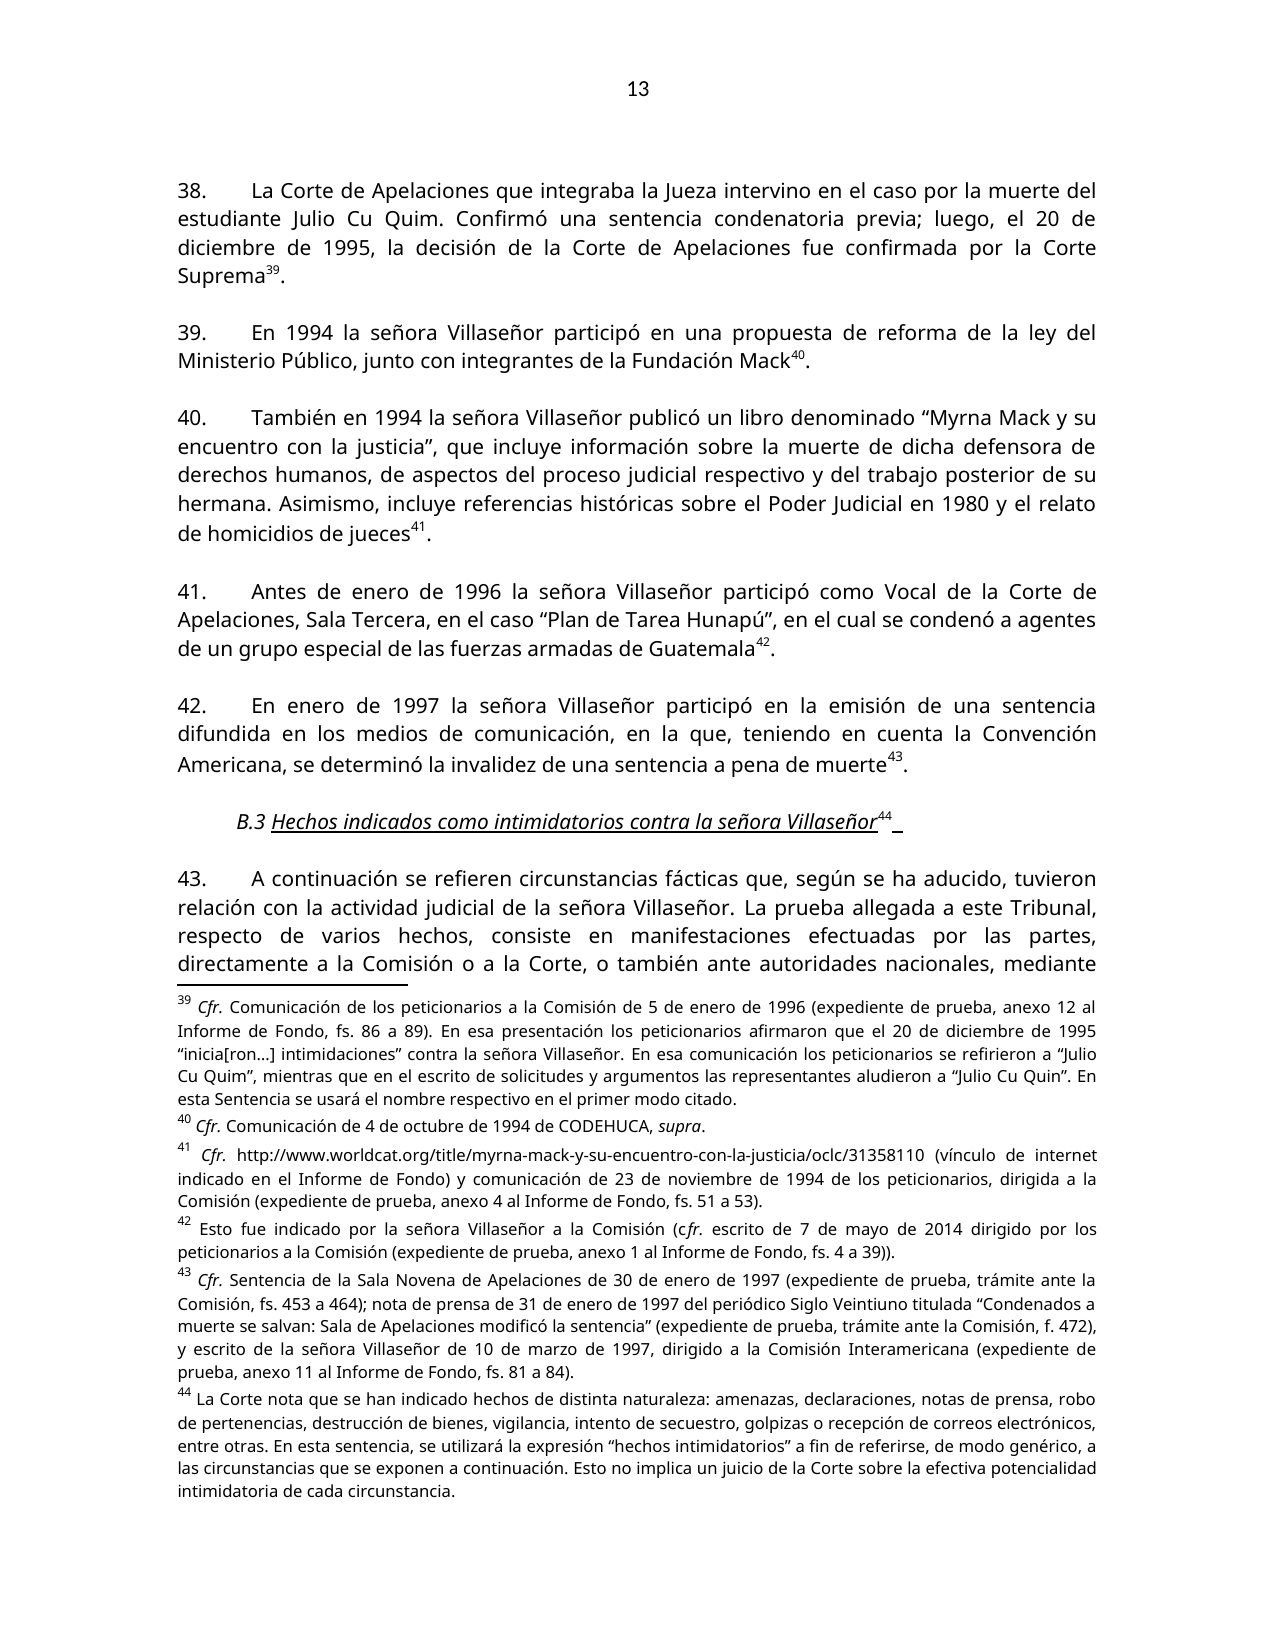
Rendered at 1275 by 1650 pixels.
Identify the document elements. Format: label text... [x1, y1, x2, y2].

list B.3 Hechos indicados como intimidatorios contra la señora Villaseñor [236, 807, 1098, 836]
list En enero de 1997 la señora Villaseñor participó en la emisión de una sentencia difundida en los medios de comunicación, en la que, teniendo en cuenta la Convención Americana, se determinó la invalidez de una sentencia a pena de muerte. [177, 691, 1098, 779]
list En 1994 la señora Villaseñor participó en una propuesta de reforma de la ley del Ministerio Público, junto con integrantes de la Fundación Mack. [177, 318, 1098, 375]
list A continuación se refieren circunstancias fácticas que, según se ha aducido, tuvieron relación con la actividad judicial de la señora Villaseñor. La prueba allegada a este Tribunal, respecto de varios hechos, consiste en manifestaciones efectuadas por las partes, directamente a la Comisión o a la Corte, o también ante autoridades nacionales, mediante actos de denuncia o de otro tipo. La Corte aclara que, en esos casos, tiene por probadas las manifestaciones en sí mismas, no los hechos que son narrados en ellas. Los actos de manifestación aludidos se indican en lo que sigue en el texto principal y en notas a pie de página. [177, 864, 1098, 978]
list La Corte de Apelaciones que integraba la Jueza intervino en el caso por la muerte del estudiante Julio Cu Quim. Confirmó una sentencia condenatoria previa; luego, el 20 de diciembre de 1995, la decisión de la Corte de Apelaciones fue confirmada por la Corte Suprema. [177, 176, 1098, 290]
list Antes de enero de 1996 la señora Villaseñor participó como Vocal de la Corte de Apelaciones, Sala Tercera, en el caso “Plan de Tarea Hunapú”, en el cual se condenó a agentes de un grupo especial de las fuerzas armadas de Guatemala. [177, 577, 1098, 662]
list También en 1994 la señora Villaseñor publicó un libro denominado “Myrna Mack y su encuentro con la justicia”, que incluye información sobre la muerte de dicha defensora de derechos humanos, de aspectos del proceso judicial respectivo y del trabajo posterior de su hermana. Asimismo, incluye referencias históricas sobre el Poder Judicial en 1980 y el relato de homicidios de jueces. [177, 403, 1098, 548]
